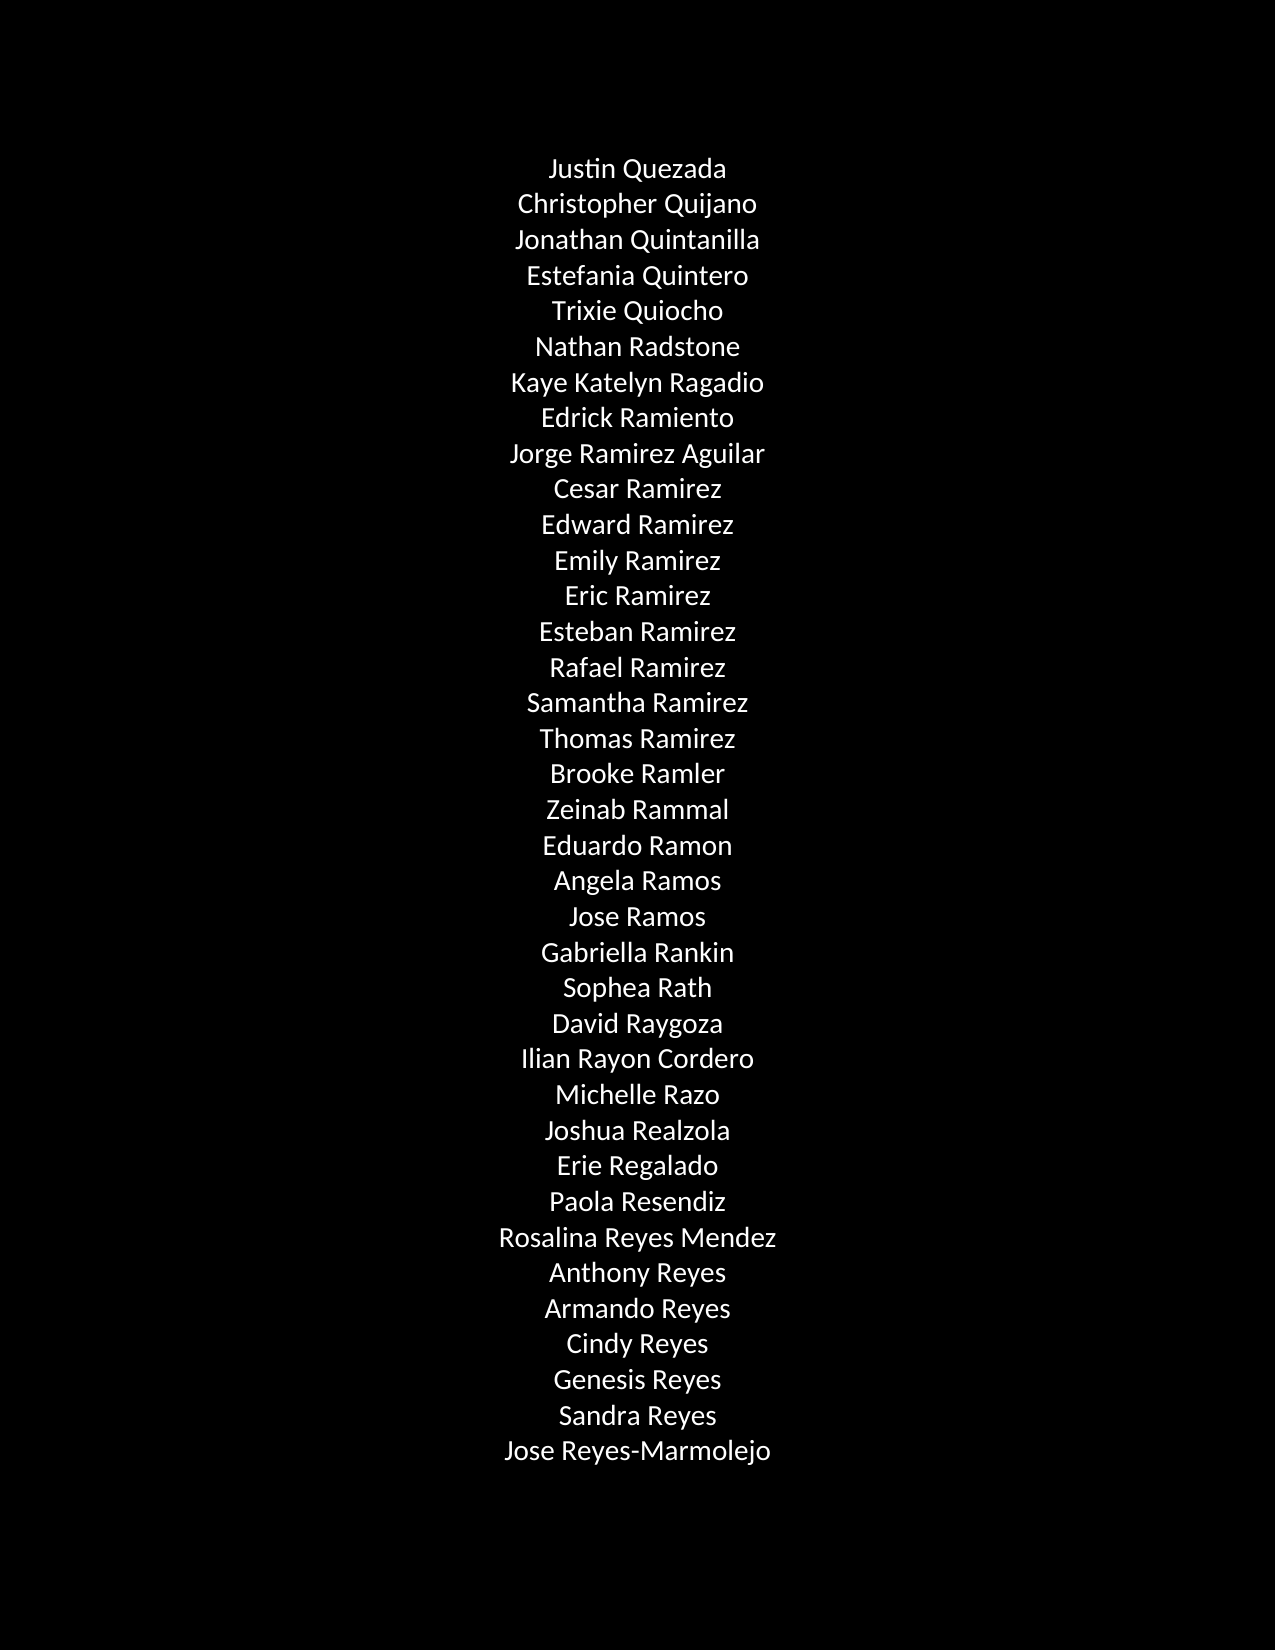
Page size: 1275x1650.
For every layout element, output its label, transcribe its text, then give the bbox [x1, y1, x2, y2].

text Thomas Ramirez [150, 720, 1125, 756]
text Cesar Ramirez [150, 471, 1125, 506]
text Christopher Quijano [150, 186, 1125, 221]
text Paola Resendiz [150, 1183, 1125, 1219]
text Eric Ramirez [150, 577, 1125, 613]
text Jose Ramos [150, 898, 1125, 934]
text Sophea Rath [150, 969, 1125, 1005]
text Sandra Reyes [150, 1397, 1125, 1432]
text Cindy Reyes [150, 1326, 1125, 1361]
text Esteban Ramirez [150, 613, 1125, 649]
text Jose Reyes-Marmolejo [150, 1432, 1125, 1468]
text Samantha Ramirez [150, 684, 1125, 720]
text Rafael Ramirez [150, 649, 1125, 684]
text Gabriella Rankin [150, 934, 1125, 969]
text Trixie Quiocho [150, 292, 1125, 328]
text Edrick Ramiento [150, 399, 1125, 435]
text Brooke Ramler [150, 756, 1125, 791]
text Zeinab Rammal [150, 791, 1125, 827]
text Kaye Katelyn Ragadio [150, 364, 1125, 399]
text Armando Reyes [150, 1290, 1125, 1326]
text Genesis Reyes [150, 1361, 1125, 1397]
text Angela Ramos [150, 862, 1125, 898]
text Joshua Realzola [150, 1112, 1125, 1147]
text Emily Ramirez [150, 542, 1125, 577]
text David Raygoza [150, 1005, 1125, 1041]
text Erie Regalado [150, 1147, 1125, 1183]
text Ilian Rayon Cordero [150, 1041, 1125, 1076]
text Jonathan Quintanilla [150, 221, 1125, 257]
text Estefania Quintero [150, 257, 1125, 292]
text Eduardo Ramon [150, 827, 1125, 862]
text Nathan Radstone [150, 328, 1125, 364]
text Jorge Ramirez Aguilar [150, 435, 1125, 471]
text Rosalina Reyes Mendez [150, 1219, 1125, 1254]
text Justin Quezada [150, 150, 1125, 186]
text Edward Ramirez [150, 506, 1125, 542]
text Michelle Razo [150, 1076, 1125, 1112]
text Anthony Reyes [150, 1254, 1125, 1290]
